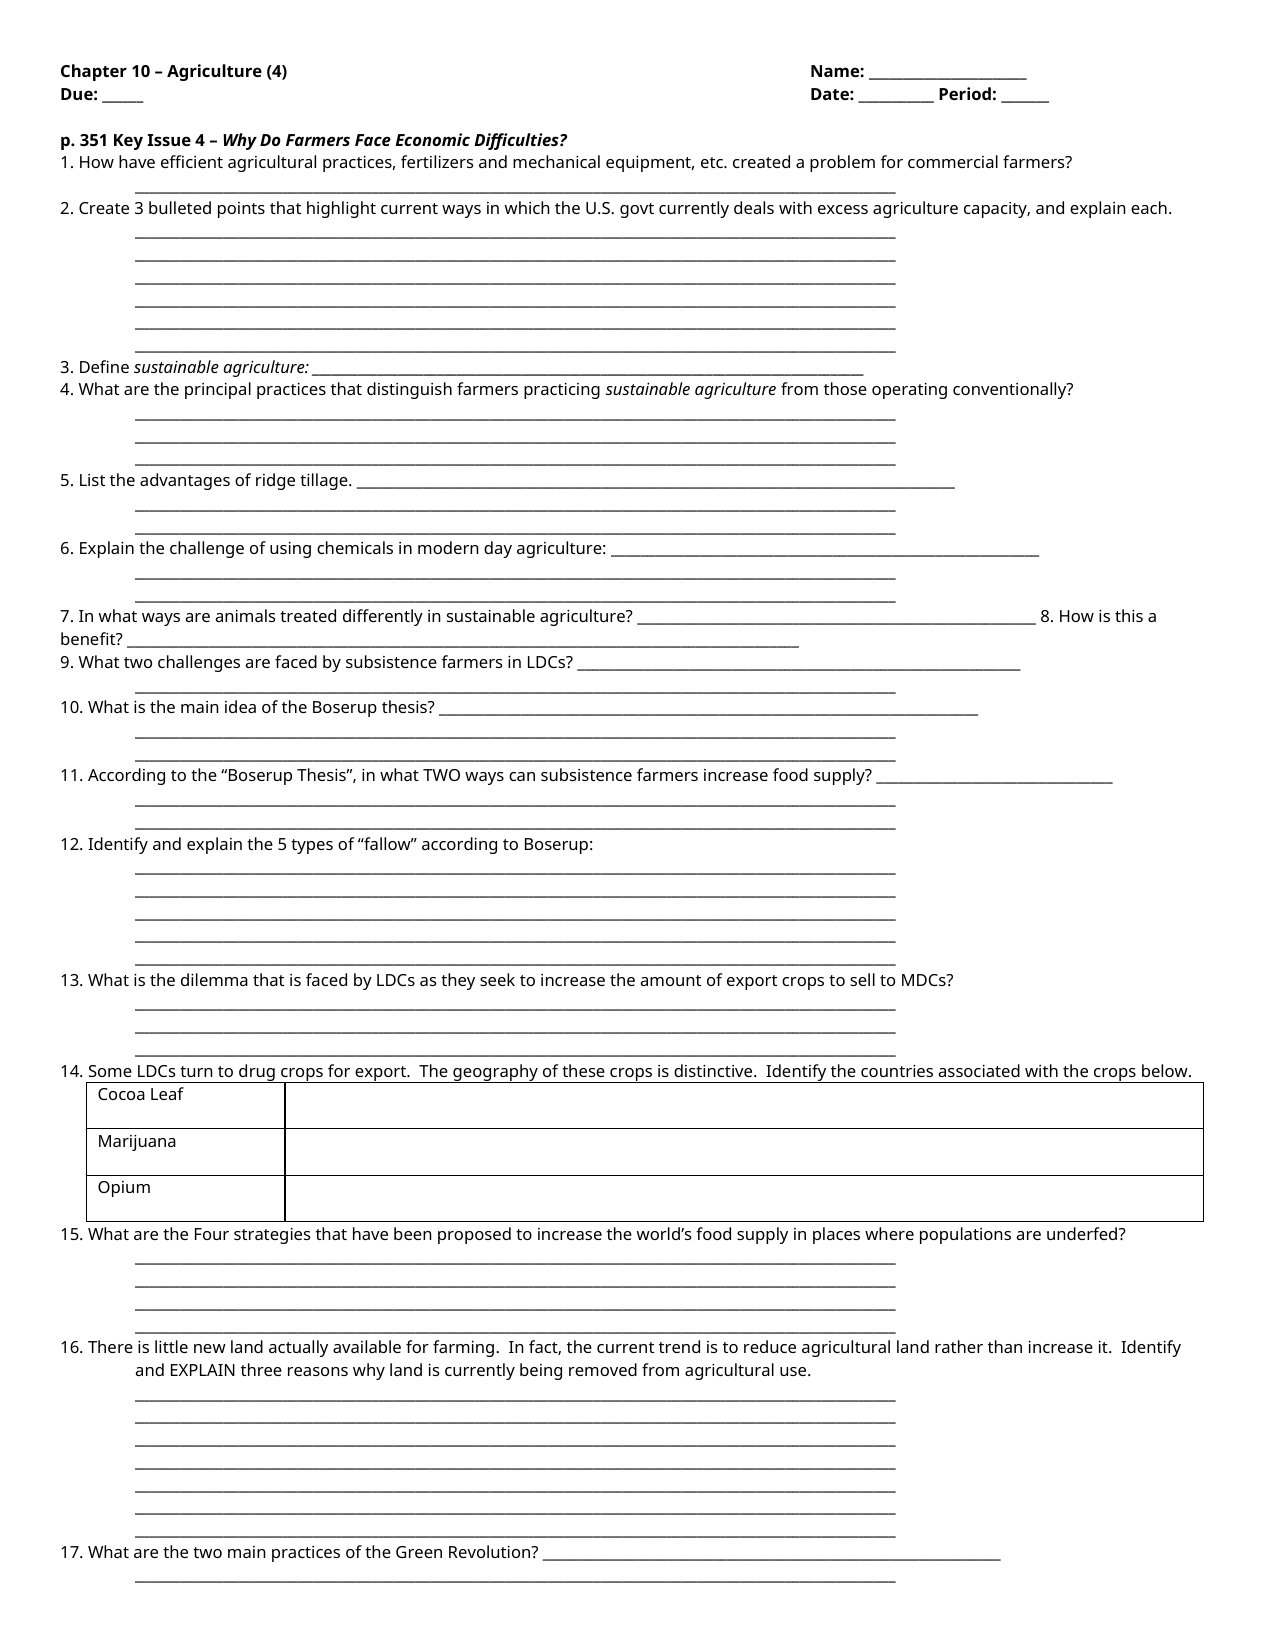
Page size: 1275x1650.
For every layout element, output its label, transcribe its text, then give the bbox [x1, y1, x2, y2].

text _______________________________________________________________________________________________________ [60, 1404, 1215, 1427]
text _______________________________________________________________________________________________________ [60, 1313, 1215, 1336]
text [60, 1563, 1215, 1586]
text 7. In what ways are animals treated differently in sustainable agriculture? ______________________________________________________ 8. How is this a benefit? ___________________________________________________________________________________________ [60, 605, 1215, 650]
text 16. There is little new land actually available for farming. In fact, the current trend is to reduce agricultural land rather than increase it. Identify [60, 1336, 1215, 1358]
text _______________________________________________________________________________________________________ [60, 582, 1215, 605]
table_cell Opium [87, 1176, 284, 1221]
text 5. List the advantages of ridge tillage. _________________________________________________________________________________ [60, 469, 1215, 491]
text 14. Some LDCs turn to drug crops for export. The geography of these crops is distinctive. Identify the countries associated with the crops below. [60, 1059, 1215, 1082]
text 6. Explain the challenge of using chemicals in modern day agriculture: __________________________________________________________ [60, 537, 1215, 559]
text _______________________________________________________________________________________________________ [60, 855, 1215, 877]
table_cell [286, 1129, 1203, 1175]
text 10. What is the main idea of the Boserup thesis? _________________________________________________________________________ [60, 696, 1215, 718]
text 11. According to the “Boserup Thesis”, in what TWO ways can subsistence farmers increase food supply? ________________________________ [60, 764, 1215, 787]
text _______________________________________________________________________________________________________ [60, 242, 1215, 264]
text _______________________________________________________________________________________________________ [60, 1449, 1215, 1472]
text Chapter 10 – Agriculture (4) Name: _______________________ [60, 60, 1215, 83]
text _______________________________________________________________________________________________________ [60, 946, 1215, 968]
text _______________________________________________________________________________________________________ [60, 923, 1215, 946]
text and EXPLAIN three reasons why land is currently being removed from agricultural use. [60, 1358, 1215, 1381]
text _______________________________________________________________________________________________________ [60, 1472, 1215, 1495]
text 1. How have efficient agricultural practices, fertilizers and mechanical equipment, etc. created a problem for commercial farmers? [60, 151, 1215, 173]
text _______________________________________________________________________________________________________ [60, 446, 1215, 469]
text _______________________________________________________________________________________________________ [60, 491, 1215, 514]
text _______________________________________________________________________________________________________ [60, 1381, 1215, 1404]
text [60, 1495, 1215, 1517]
text _______________________________________________________________________________________________________ [60, 219, 1215, 242]
text 9. What two challenges are faced by subsistence farmers in LDCs? ____________________________________________________________ [60, 650, 1215, 673]
table_header Cocoa Leaf [87, 1083, 284, 1128]
text Due: ______ Date: ___________ Period: _______ [60, 83, 1215, 105]
text _______________________________________________________________________________________________________ [60, 423, 1215, 446]
text _______________________________________________________________________________________________________ [60, 718, 1215, 741]
text _______________________________________________________________________________________________________ [60, 514, 1215, 537]
text _______________________________________________________________________________________________________ [60, 173, 1215, 196]
text _______________________________________________________________________________________________________ [60, 1268, 1215, 1290]
text 2. Create 3 bulleted points that highlight current ways in which the U.S. govt currently deals with excess agriculture capacity, and explain each. [60, 196, 1215, 219]
text _______________________________________________________________________________________________________ [60, 673, 1215, 696]
text _______________________________________________________________________________________________________ [60, 332, 1215, 355]
text p. 351 Key Issue 4 – Why Do Farmers Face Economic Difficulties? [60, 128, 1215, 151]
text _______________________________________________________________________________________________________ [60, 1290, 1215, 1313]
text 4. What are the principal practices that distinguish farmers practicing sustainable agriculture from those operating conventionally? [60, 378, 1215, 401]
text _______________________________________________________________________________________________________ [60, 787, 1215, 809]
text 12. Identify and explain the 5 types of “fallow” according to Boserup: [60, 832, 1215, 855]
text _______________________________________________________________________________________________________ [60, 264, 1215, 287]
text 15. What are the Four strategies that have been proposed to increase the world’s food supply in places where populations are underfed? [60, 1222, 1215, 1245]
text _______________________________________________________________________________________________________ [60, 287, 1215, 310]
text 3. Define sustainable agriculture: ____________________________________________________________________________________ [60, 355, 1215, 378]
text _______________________________________________________________________________________________________ [60, 401, 1215, 423]
text _______________________________________________________________________________________________________ [60, 1036, 1215, 1059]
table_cell [286, 1176, 1203, 1221]
text _______________________________________________________________________________________________________ [60, 310, 1215, 332]
text _______________________________________________________________________________________________________ [60, 741, 1215, 764]
text _______________________________________________________________________________________________________ [60, 559, 1215, 582]
text _______________________________________________________________________________________________________ [60, 809, 1215, 832]
text _______________________________________________________________________________________________________ [60, 900, 1215, 923]
text _______________________________________________________________________________________________________ [60, 1014, 1215, 1036]
text _______________________________________________________________________________________________________ [60, 1427, 1215, 1449]
text 13. What is the dilemma that is faced by LDCs as they seek to increase the amount of export crops to sell to MDCs? [60, 968, 1215, 991]
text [60, 1517, 1215, 1540]
text 17. What are the two main practices of the Green Revolution? ______________________________________________________________ [60, 1540, 1215, 1563]
table_header [286, 1083, 1203, 1128]
text _______________________________________________________________________________________________________ [60, 1245, 1215, 1268]
table_cell Marijuana [87, 1129, 284, 1175]
text _______________________________________________________________________________________________________ [60, 877, 1215, 900]
text _______________________________________________________________________________________________________ [60, 991, 1215, 1014]
